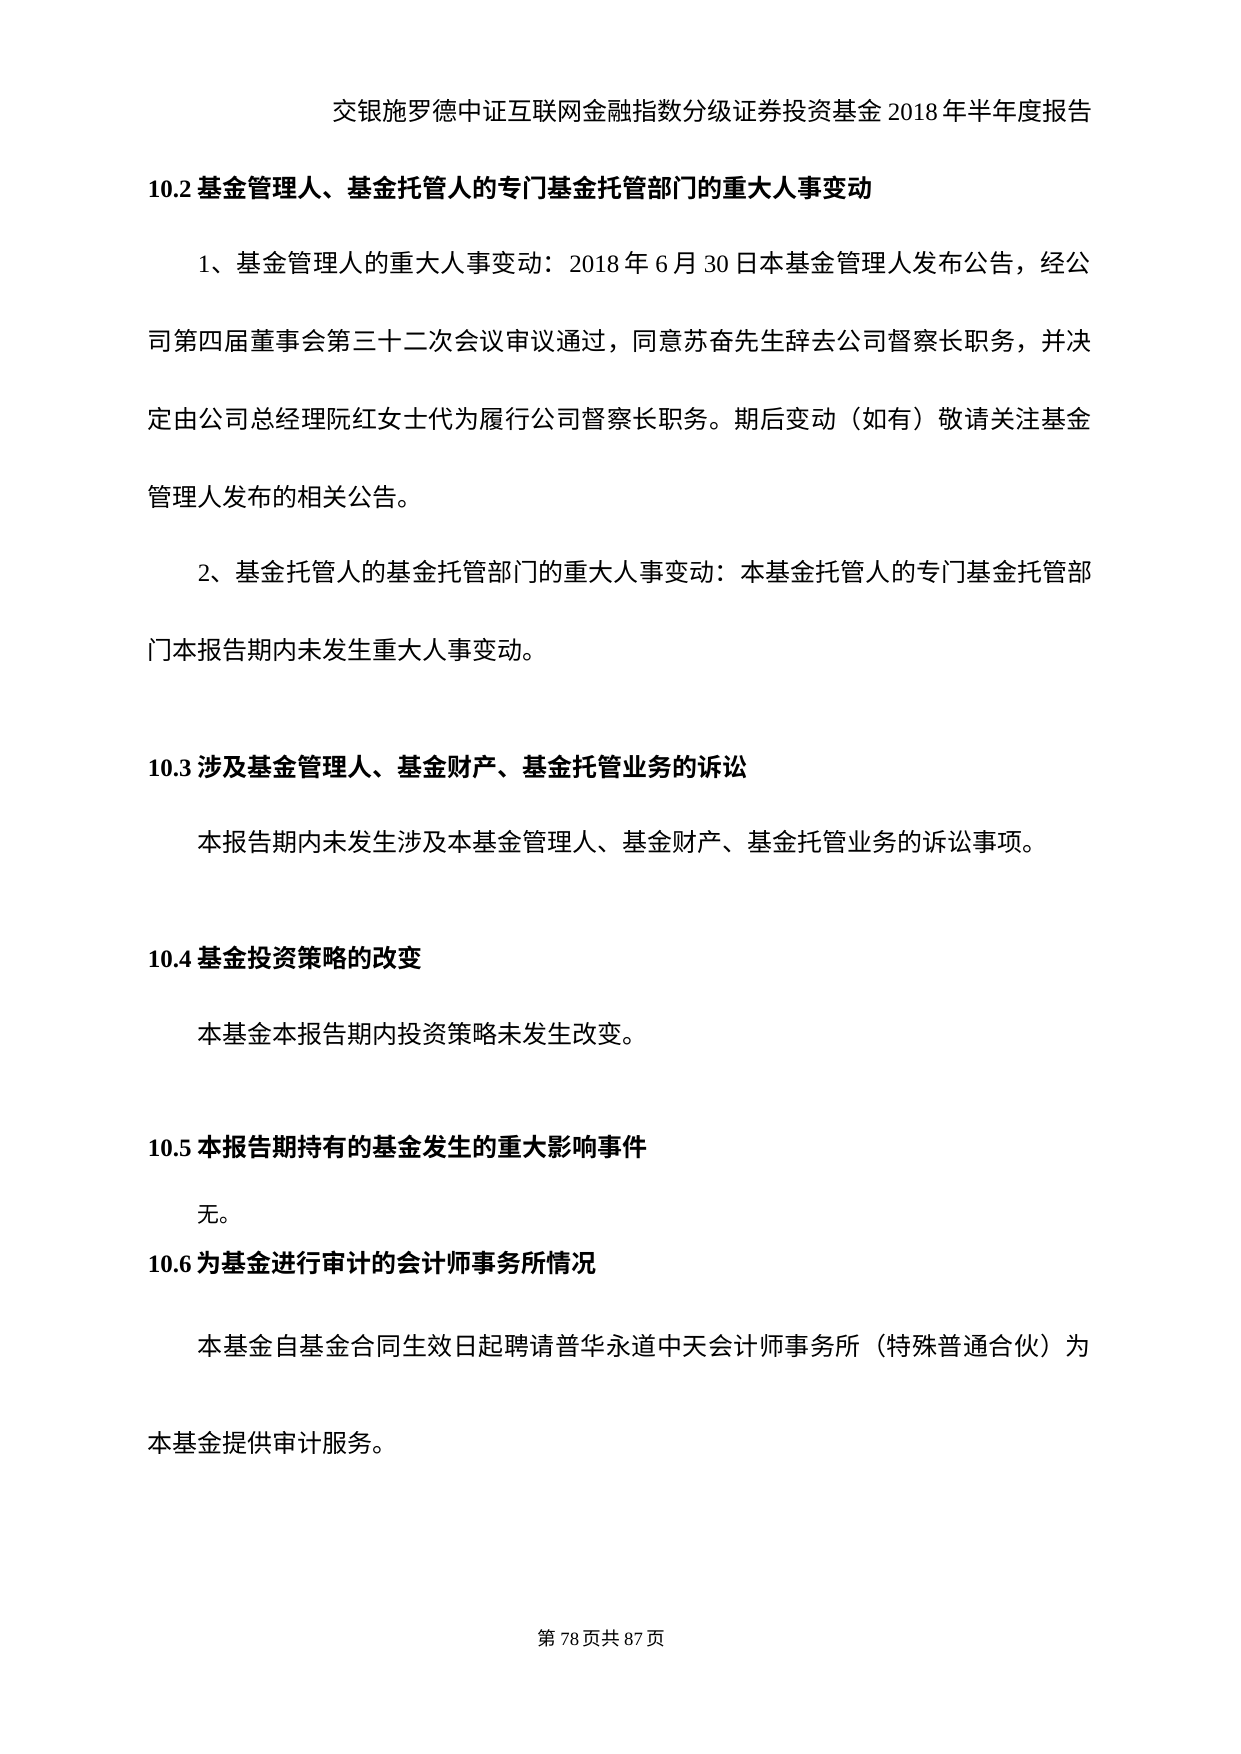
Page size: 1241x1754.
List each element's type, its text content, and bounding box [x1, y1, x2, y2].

subtitle 10.3 涉及基金管理人、基金财产、基金托管业务的诉讼 [148, 733, 1092, 798]
subtitle 10.4 基金投资策略的改变 [148, 924, 1092, 989]
text 1、基金管理人的重大人事变动：2018年6月30日本基金管理人发布公告，经公司第四届董事会第三十二次会议审议通过，同意苏奋先生辞去公司督察长职务，并决定由公司总经理阮红女士代为履行公司督察长职务。期后变动（如有）敬请关注基金管理人发布的相关公告。 [148, 229, 1092, 528]
text 本报告期内未发生涉及本基金管理人、基金财产、基金托管业务的诉讼事项。 [148, 808, 1092, 873]
text 本基金自基金合同生效日起聘请普华永道中天会计师事务所（特殊普通合伙）为本基金提供审计服务。 [148, 1312, 1092, 1474]
subtitle 10.5 本报告期持有的基金发生的重大影响事件 [148, 1113, 1092, 1178]
subtitle 10.6为基金进行审计的会计师事务所情况 [148, 1229, 1092, 1294]
subtitle 10.2 基金管理人、基金托管人的专门基金托管部门的重大人事变动 [148, 154, 1092, 219]
text 无。 [148, 1196, 1092, 1229]
text 2、基金托管人的基金托管部门的重大人事变动：本基金托管人的专门基金托管部门本报告期内未发生重大人事变动。 [148, 538, 1092, 681]
text 本基金本报告期内投资策略未发生改变。 [148, 1000, 1092, 1065]
